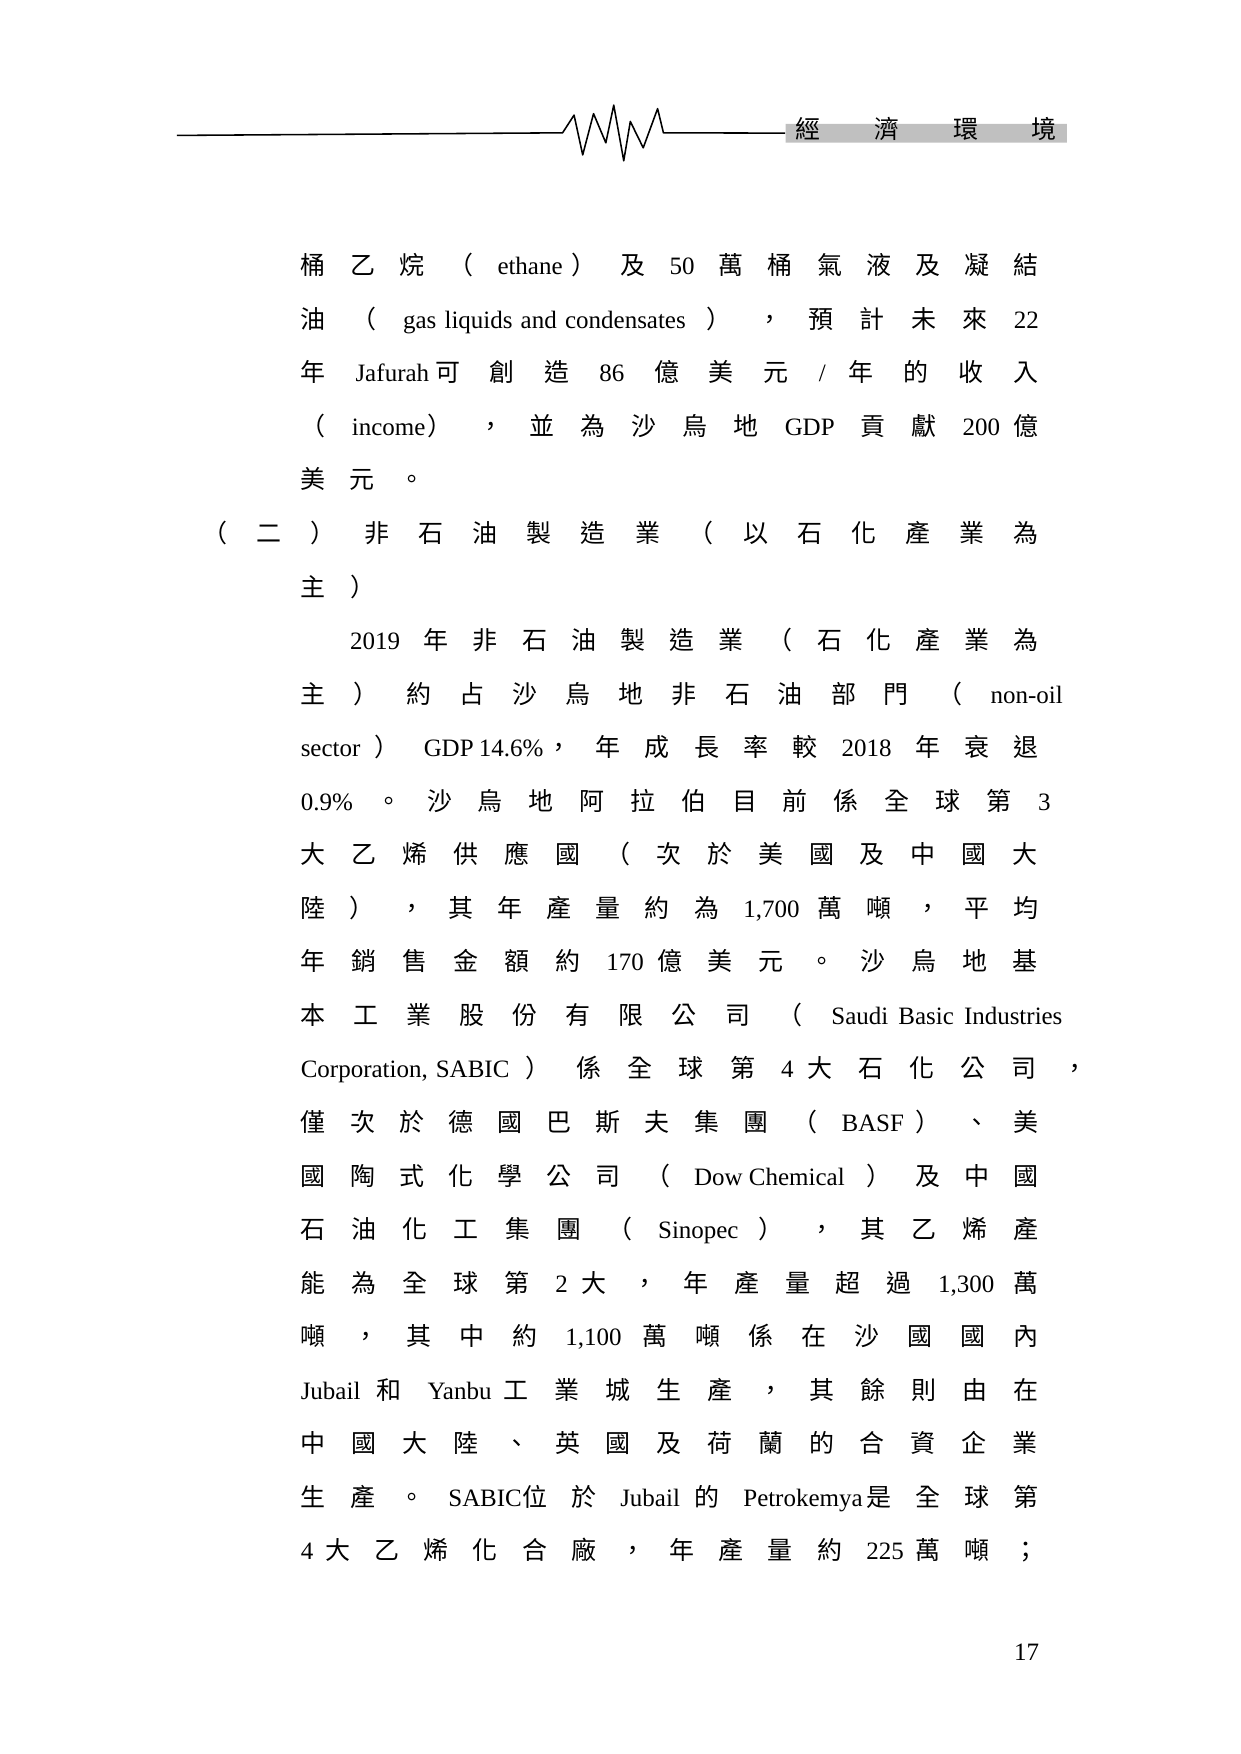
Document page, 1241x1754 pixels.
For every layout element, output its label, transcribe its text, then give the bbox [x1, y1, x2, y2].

text （二）非石油製造業（以石化產業為主） [202, 505, 1063, 612]
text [276, 237, 1063, 505]
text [276, 612, 1063, 1576]
